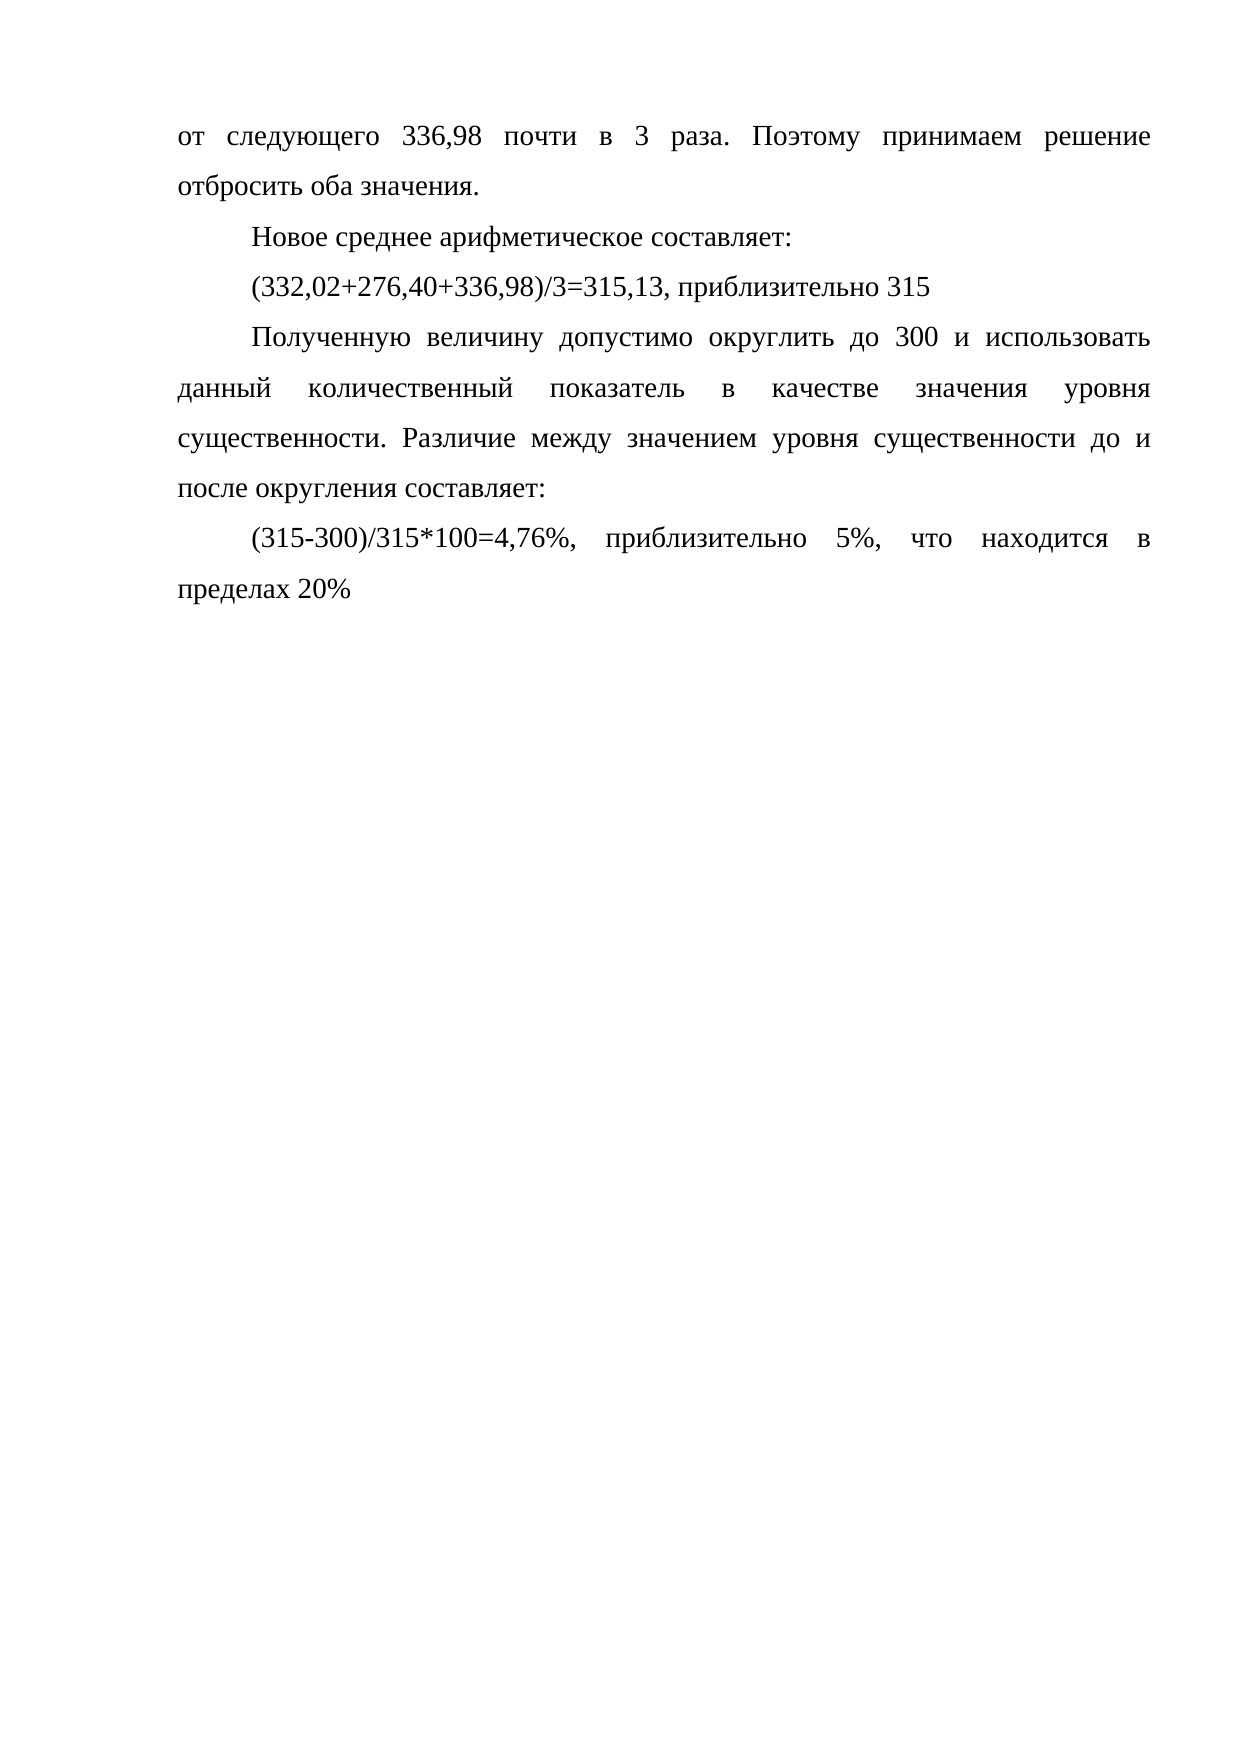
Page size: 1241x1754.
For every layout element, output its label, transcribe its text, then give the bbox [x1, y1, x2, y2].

text (332,02+276,40+336,98)/3=315,13, приблизительно 315 [177, 269, 1152, 303]
text Новое среднее арифметическое составляет: [177, 219, 1152, 252]
list (315-300)/315*100=4,76%, приблизительно 5%, что находится в пределах 20% [177, 521, 1152, 604]
list Полученную величину допустимо округлить до 300 и использовать данный количественный показатель в качестве значения уровня существенности. Различие между значением уровня существенности до и после округления составляет: [177, 319, 1152, 504]
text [177, 118, 1152, 202]
